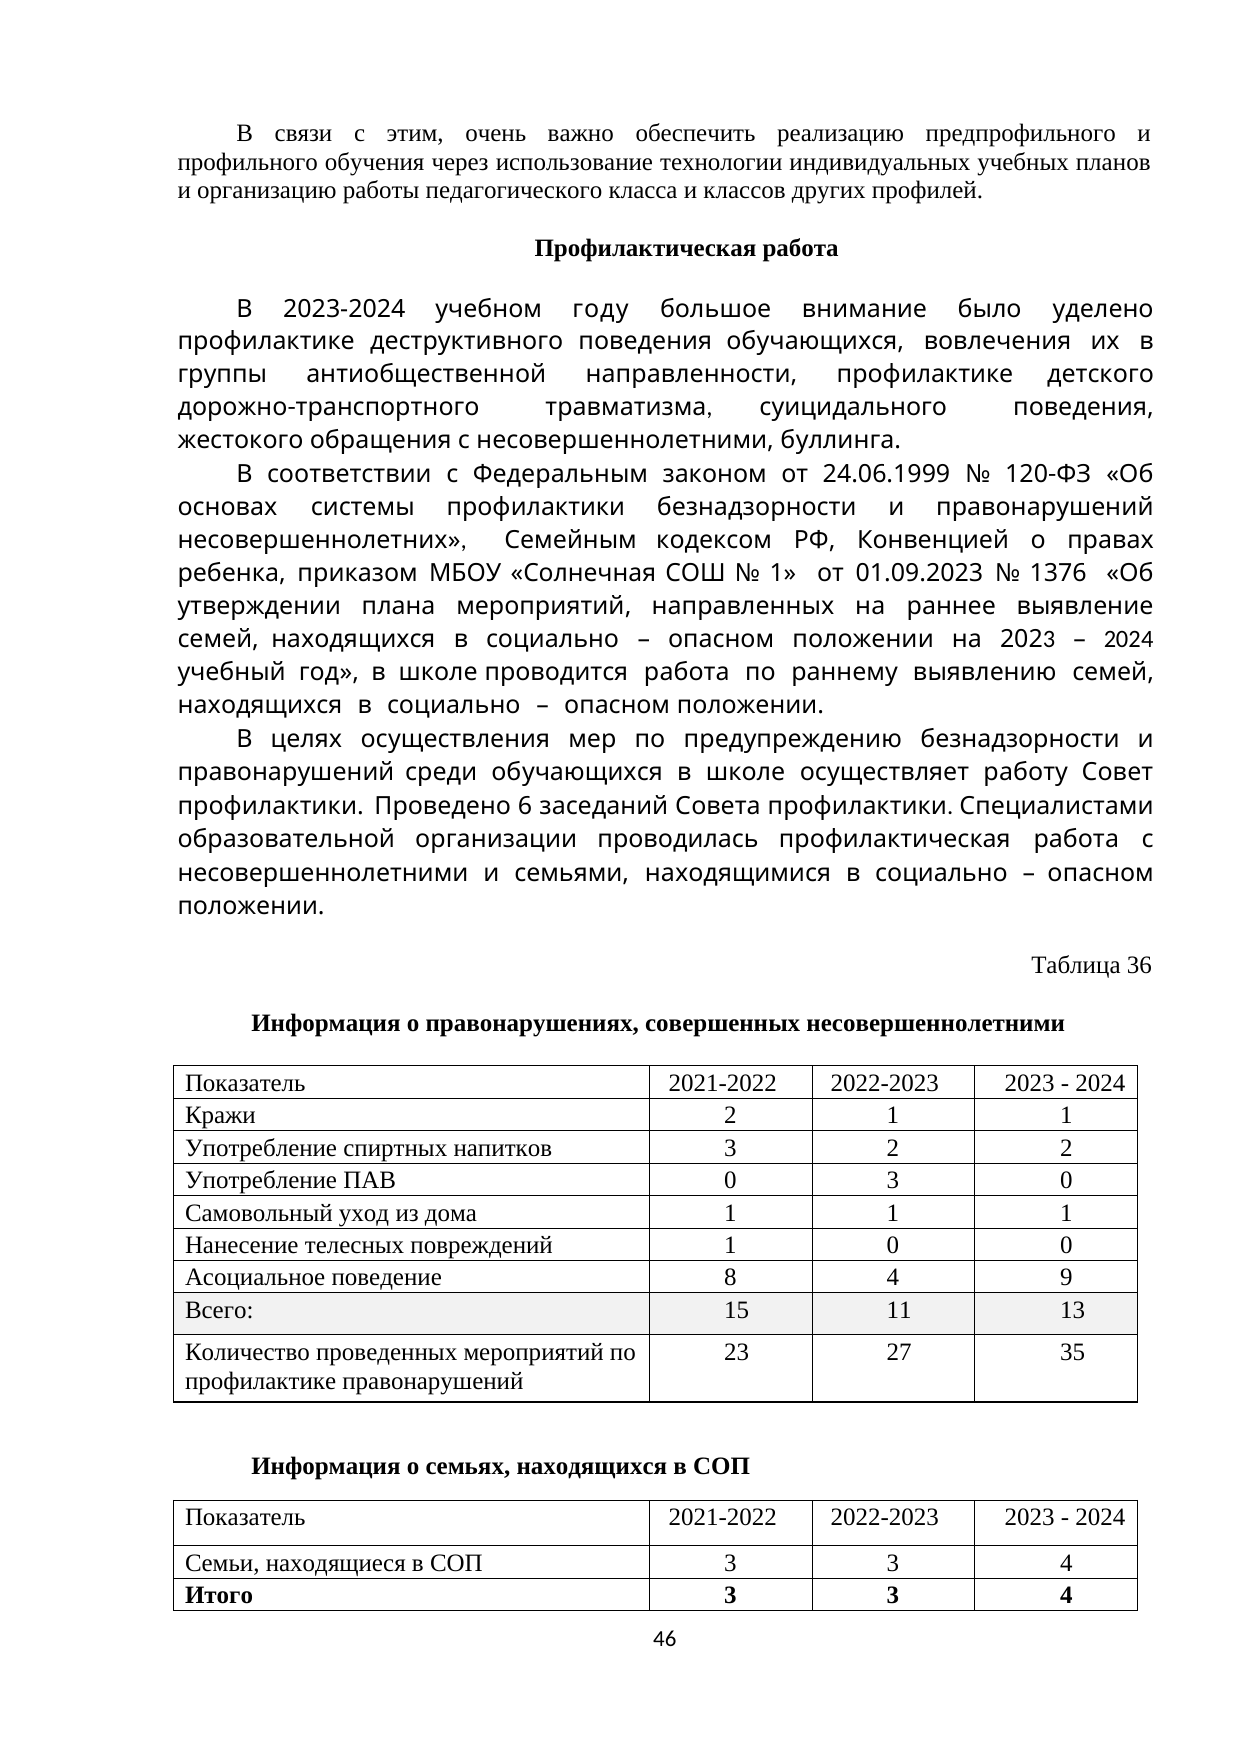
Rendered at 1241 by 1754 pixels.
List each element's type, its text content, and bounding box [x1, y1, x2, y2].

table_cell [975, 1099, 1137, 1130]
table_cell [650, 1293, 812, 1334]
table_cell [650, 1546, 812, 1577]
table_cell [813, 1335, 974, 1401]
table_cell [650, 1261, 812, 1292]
text Информация о правонарушениях, совершенных несовершеннолетними [177, 1008, 1152, 1037]
text В связи с этим, очень важно обеспечить реализацию предпрофильного и профильного обучения через использование технологии индивидуальных учебных планов и организацию работы педагогического класса и классов других профилей. [177, 118, 1152, 204]
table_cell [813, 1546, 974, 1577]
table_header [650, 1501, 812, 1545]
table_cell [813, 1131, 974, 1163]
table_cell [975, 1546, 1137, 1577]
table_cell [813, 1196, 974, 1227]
text Таблица 36 [177, 950, 1152, 979]
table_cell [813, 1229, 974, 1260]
text В 2023-2024 учебном году большое внимание было уделено профилактике деструктивного поведения обучающихся, вовлечения их в группы антиобщественной направленности, профилактике детского дорожно-транспортного травматизма, суицидального поведения, жестокого обращения с несовершеннолетними, буллинга. [177, 291, 1153, 456]
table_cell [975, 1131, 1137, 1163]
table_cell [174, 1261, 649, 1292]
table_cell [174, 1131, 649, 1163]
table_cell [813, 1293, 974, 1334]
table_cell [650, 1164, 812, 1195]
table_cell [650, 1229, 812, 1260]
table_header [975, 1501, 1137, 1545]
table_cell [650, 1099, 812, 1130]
text Информация о семьях, находящихся в СОП [177, 1451, 1152, 1480]
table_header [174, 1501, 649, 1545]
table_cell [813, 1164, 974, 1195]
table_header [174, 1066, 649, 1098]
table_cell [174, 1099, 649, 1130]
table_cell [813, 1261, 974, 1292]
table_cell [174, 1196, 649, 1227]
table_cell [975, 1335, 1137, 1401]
text Профилактическая работа [177, 233, 1152, 262]
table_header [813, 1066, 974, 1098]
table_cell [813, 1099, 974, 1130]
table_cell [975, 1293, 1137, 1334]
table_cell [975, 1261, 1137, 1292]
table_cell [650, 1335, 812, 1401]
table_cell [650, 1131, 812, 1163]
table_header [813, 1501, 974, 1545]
text В целях осуществления мер по предупреждению безнадзорности и правонарушений среди обучающихся в школе осуществляет работу Совет профилактики. Проведено 6 заседаний Совета профилактики. Специалистами образовательной организации проводилась профилактическая работа с несовершеннолетними и семьями, находящимися в социально – опасном положении. [177, 721, 1153, 922]
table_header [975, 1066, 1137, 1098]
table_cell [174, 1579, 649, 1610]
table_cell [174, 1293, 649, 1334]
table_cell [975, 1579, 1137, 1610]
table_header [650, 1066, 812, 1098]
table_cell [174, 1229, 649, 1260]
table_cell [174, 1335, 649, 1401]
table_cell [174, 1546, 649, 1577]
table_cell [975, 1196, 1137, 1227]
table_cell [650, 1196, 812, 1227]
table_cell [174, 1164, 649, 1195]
text В соответствии с Федеральным законом от 24.06.1999 № 120-ФЗ «Об основах системы профилактики безнадзорности и правонарушений несовершеннолетних», Семейным кодексом РФ, Конвенцией о правах ребенка, приказом МБОУ «Солнечная СОШ № 1» от 01.09.2023 № 1376 «Об утверждении плана мероприятий, направленных на раннее выявление семей, находящихся в социально – опасном положении на 2023 – 2024 учебный год», в школе проводится работа по раннему выявлению семей, находящихся в социально – опасном положении. [177, 456, 1153, 721]
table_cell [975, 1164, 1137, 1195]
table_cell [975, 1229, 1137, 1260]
